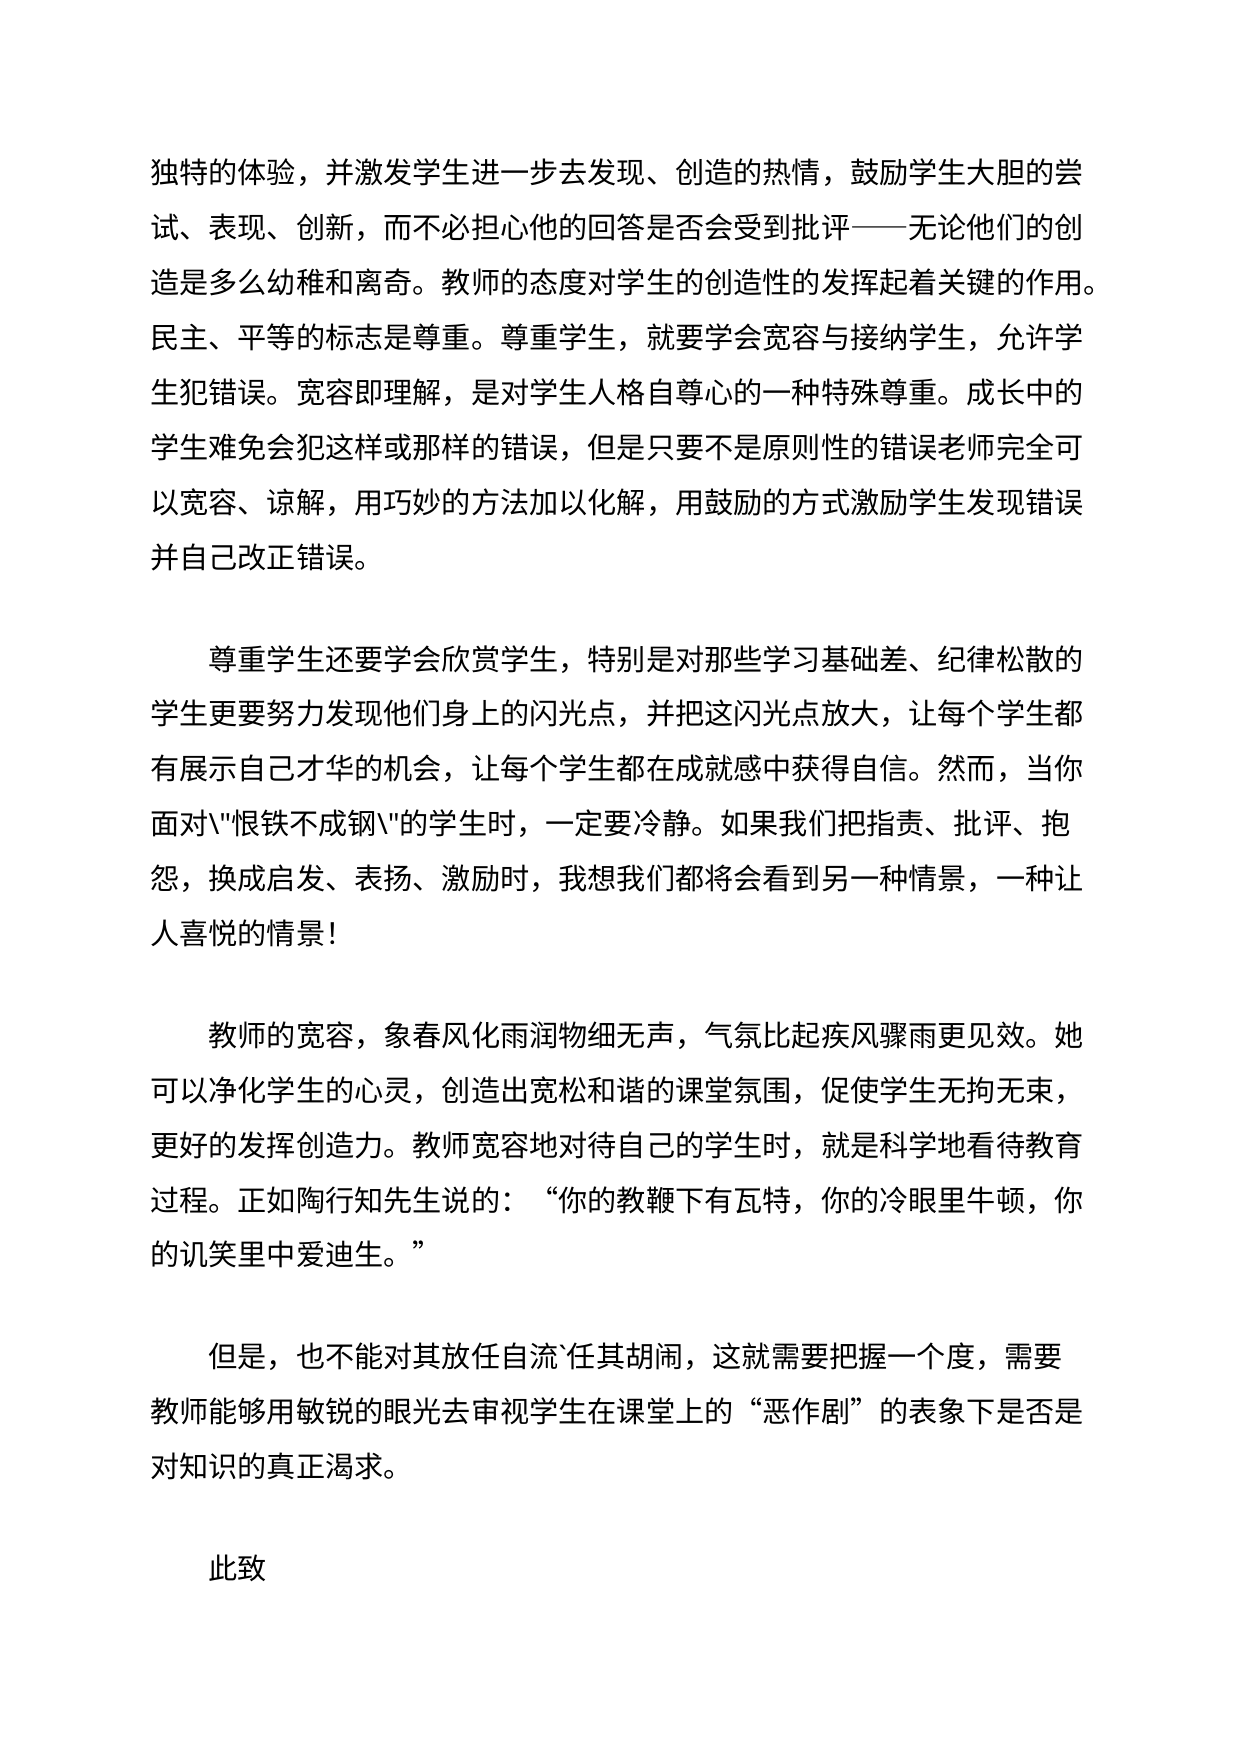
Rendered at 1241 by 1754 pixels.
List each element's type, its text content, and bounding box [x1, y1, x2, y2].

text 尊重学生还要学会欣赏学生，特别是对那些学习基础差、纪律松散的学生更要努力发现他们身上的闪光点，并把这闪光点放大，让每个学生都有展示自己才华的机会，让每个学生都在成就感中获得自信。然而，当你面对\"恨铁不成钢\"的学生时，一定要冷静。如果我们把指责、批评、抱怨，换成启发、表扬、激励时，我想我们都将会看到另一种情景，一种让人喜悦的情景！ [150, 636, 1090, 953]
text 此致 [150, 1545, 1090, 1588]
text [150, 150, 1090, 577]
text 但是，也不能对其放任自流`任其胡闹，这就需要把握一个度，需要教师能够用敏锐的眼光去审视学生在课堂上的“恶作剧”的表象下是否是对知识的真正渴求。 [150, 1334, 1090, 1486]
text 教师的宽容，象春风化雨润物细无声，气氛比起疾风骤雨更见效。她可以净化学生的心灵，创造出宽松和谐的课堂氛围，促使学生无拘无束，更好的发挥创造力。教师宽容地对待自己的学生时，就是科学地看待教育过程。正如陶行知先生说的：“你的教鞭下有瓦特，你的冷眼里牛顿，你的讥笑里中爱迪生。” [150, 1012, 1090, 1274]
